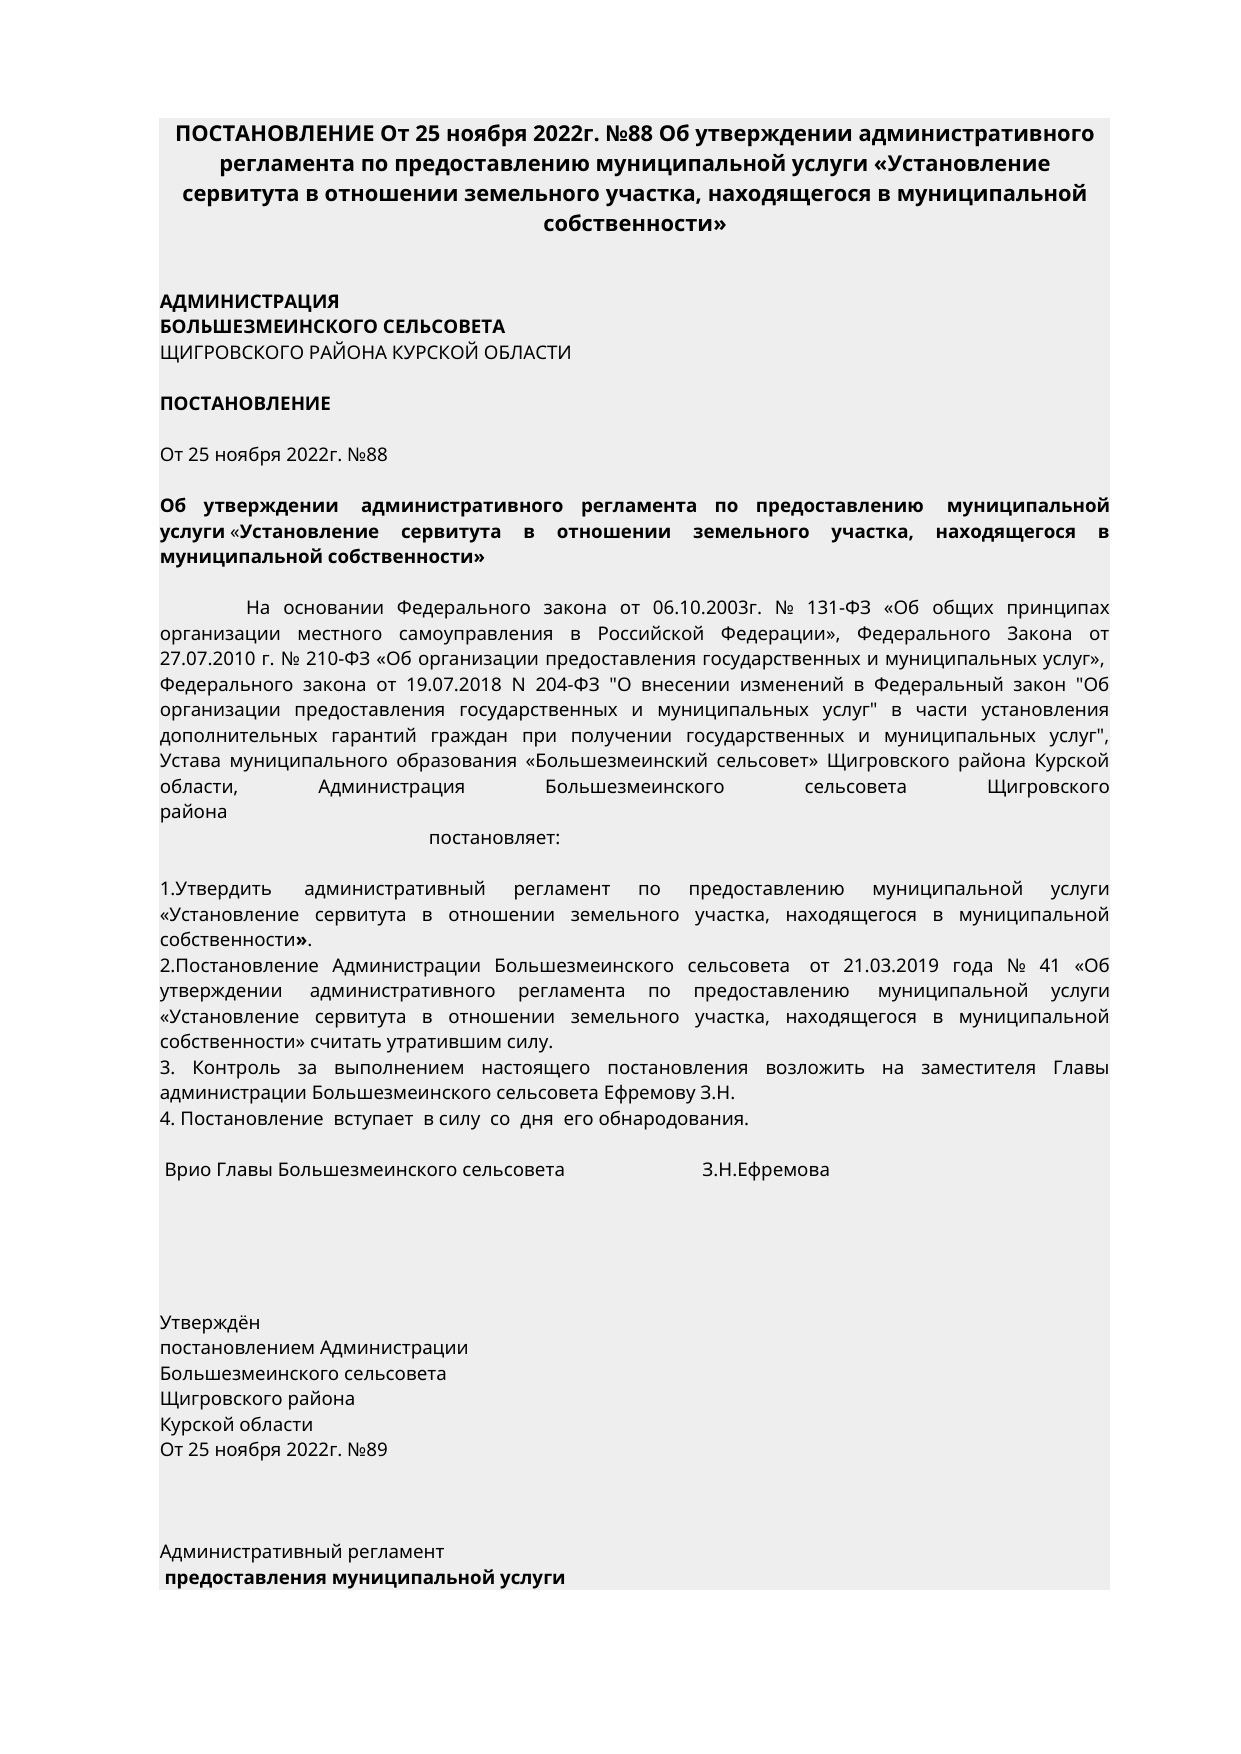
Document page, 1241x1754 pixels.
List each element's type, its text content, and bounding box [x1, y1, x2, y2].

text От 25 ноября 2022г. №89 [159, 1437, 1110, 1462]
text БОЛЬШЕЗМЕИНСКОГО СЕЛЬСОВЕТА [159, 314, 1110, 339]
text Большезмеинского сельсовета [159, 1360, 1110, 1386]
text ПОСТАНОВЛЕНИЕ [159, 390, 1110, 416]
text Утверждён [159, 1309, 1110, 1335]
text постановляет: [159, 824, 1110, 850]
text ПОСТАНОВЛЕНИЕ От 25 ноября 2022г. №88 Об утверждении административного регламента по предоставлению муниципальной услуги «Установление сервитута в отношении земельного участка, находящегося в муниципальной собственности» [159, 118, 1110, 237]
text 4. Постановление вступает в силу со дня его обнародования. [159, 1105, 1110, 1131]
text постановлением Администрации [159, 1335, 1110, 1360]
text Об утверждении административного регламента по предоставлению муниципальной услуги «Установление сервитута в отношении земельного участка, находящегося в муниципальной собственности» [159, 492, 1110, 569]
text Врио Главы Большезмеинского сельсовета З.Н.Ефремова [159, 1156, 1110, 1182]
text Курской области [159, 1411, 1110, 1437]
text 3. Контроль за выполнением настоящего постановления возложить на заместителя Главы администрации Большезмеинского сельсовета Ефремову З.Н. [159, 1054, 1110, 1105]
text АДМИНИСТРАЦИЯ [159, 288, 1110, 314]
text Щигровского района [159, 1386, 1110, 1411]
text 2.Постановление Администрации Большезмеинского сельсовета от 21.03.2019 года № 41 «Об утверждении административного регламента по предоставлению муниципальной услуги «Установление сервитута в отношении земельного участка, находящегося в муниципальной собственности» считать утратившим силу. [159, 952, 1110, 1054]
text ЩИГРОВСКОГО РАЙОНА КУРСКОЙ ОБЛАСТИ [159, 339, 1110, 365]
text Административный регламент [159, 1539, 1110, 1564]
text На основании Федерального закона от 06.10.2003г. № 131-ФЗ «Об общих принципах организации местного самоуправления в Российской Федерации», Федерального Закона от 27.07.2010 г. № 210-ФЗ «Об организации предоставления государственных и муниципальных услуг», Федерального закона от 19.07.2018 N 204-ФЗ "О внесении изменений в Федеральный закон "Об организации предоставления государственных и муниципальных услуг" в части установления дополнительных гарантий граждан при получении государственных и муниципальных услуг", Устава муниципального образования «Большезмеинский сельсовет» Щигровского района Курской области, Администрация Большезмеинского сельсовета Щигровского района [159, 594, 1110, 824]
text 1.Утвердить административный регламент по предоставлению муниципальной услуги «Установление сервитута в отношении земельного участка, находящегося в муниципальной собственности». [159, 875, 1110, 952]
text предоставления муниципальной услуги [159, 1564, 1110, 1590]
text От 25 ноября 2022г. №88 [159, 441, 1110, 467]
